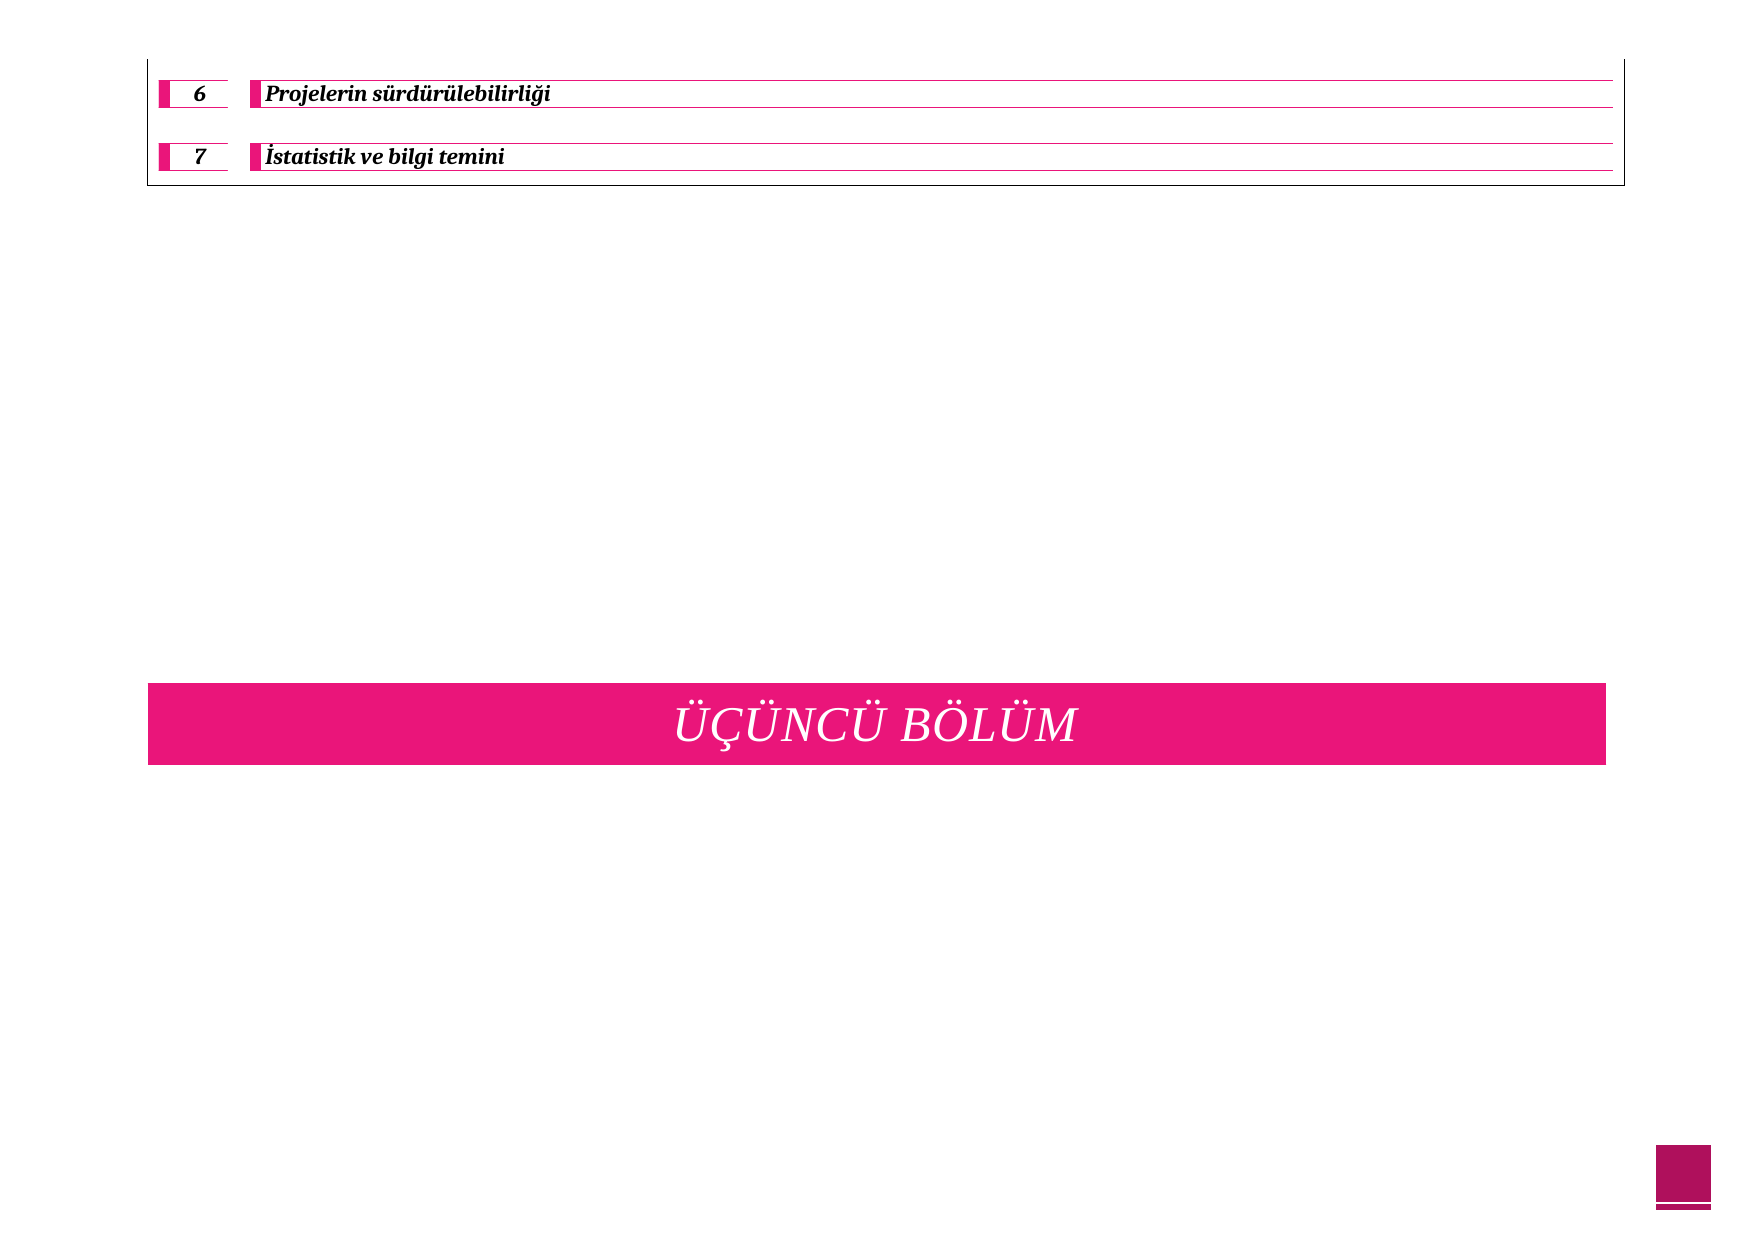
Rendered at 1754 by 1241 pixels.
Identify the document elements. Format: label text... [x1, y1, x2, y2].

table_cell İstatistik ve bilgi temini [239, 122, 1624, 185]
title ÜÇÜNCÜ BÖLÜM [148, 695, 1606, 753]
table_cell Projelerin sürdürülebilirliği [239, 59, 1624, 122]
table_cell 6 [148, 59, 239, 122]
table_cell 7 [148, 122, 239, 185]
